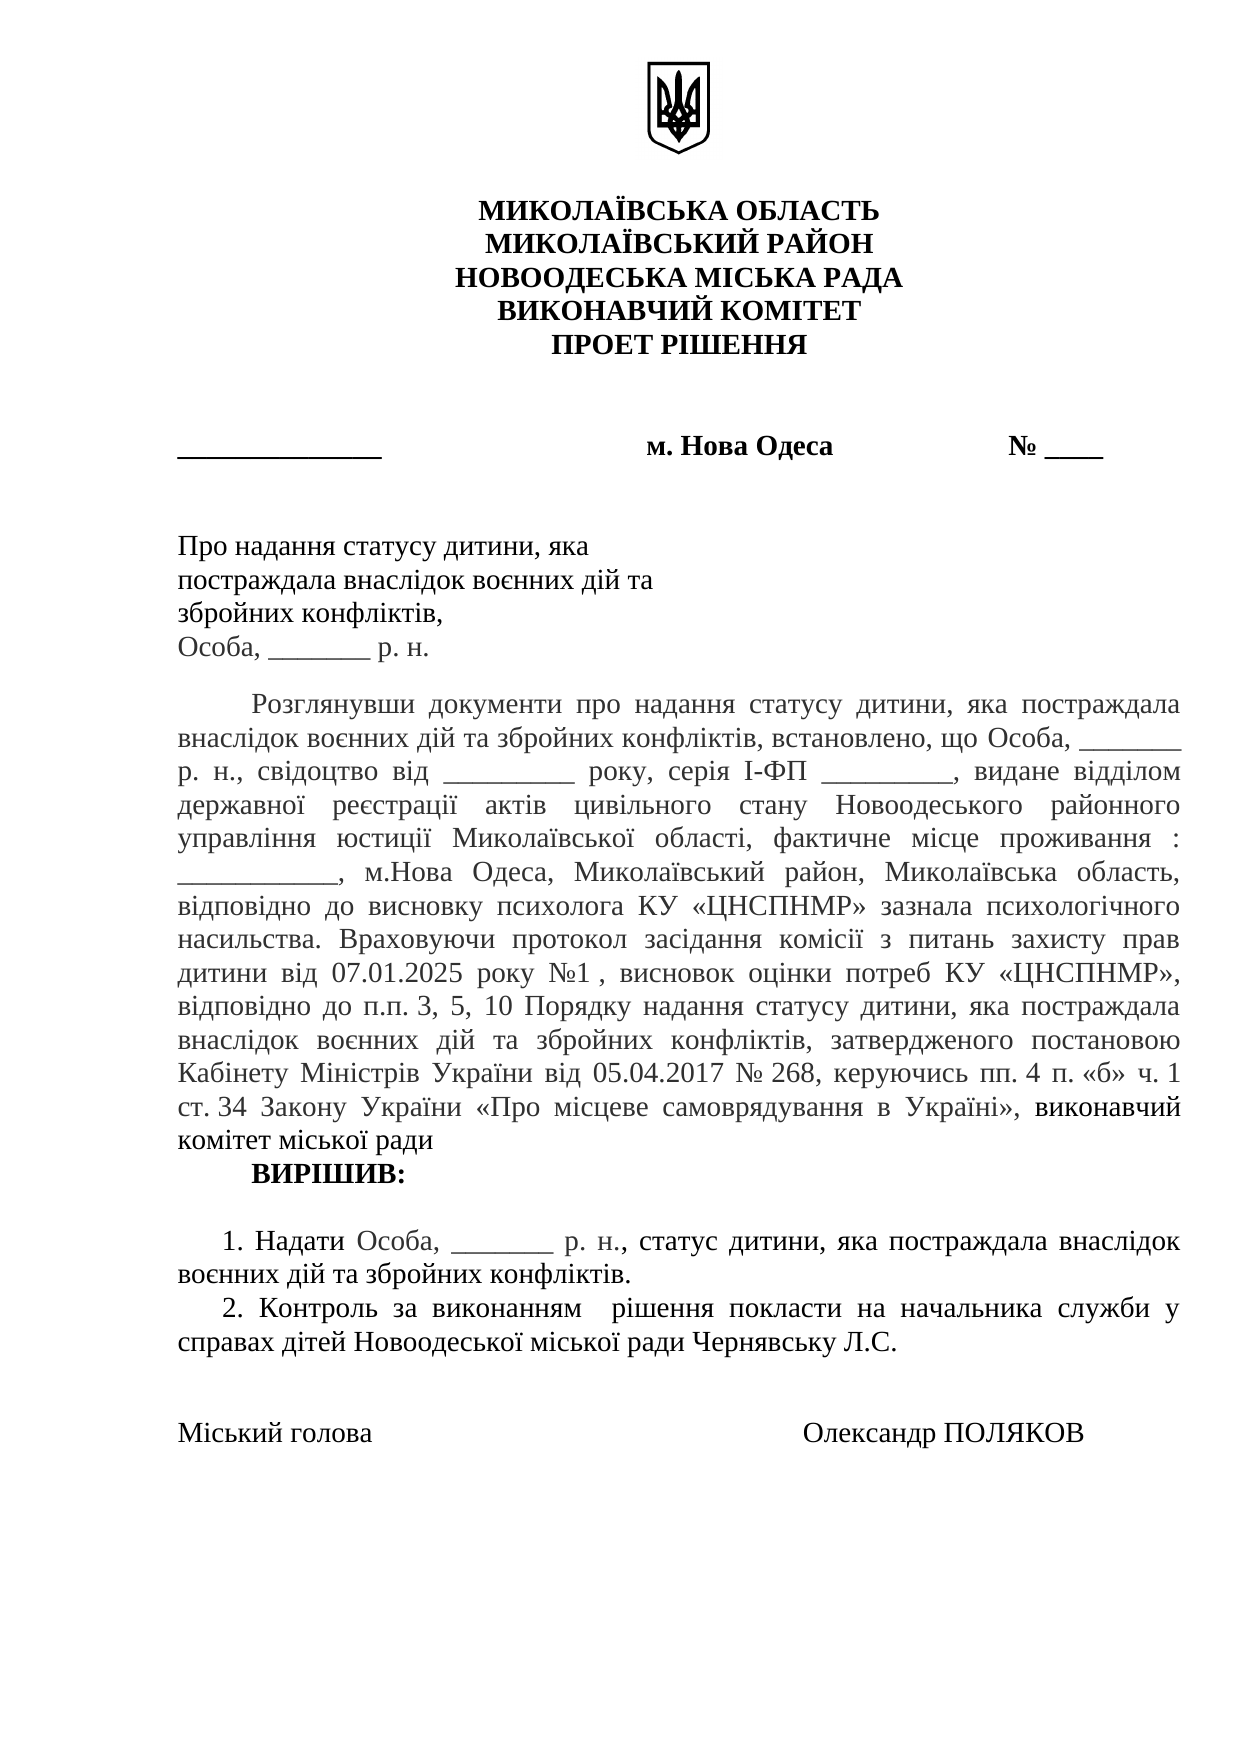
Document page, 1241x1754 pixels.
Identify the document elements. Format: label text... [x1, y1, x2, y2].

text Особа, _______ р. н. [177, 629, 1186, 662]
text Міський голова Олександр ПОЛЯКОВ [177, 1415, 1181, 1448]
text ПРОЕТ РІШЕННЯ [177, 327, 1181, 361]
text МИКОЛАЇВСЬКА ОБЛАСТЬ [177, 193, 1181, 226]
text ВИРІШИВ: [177, 1156, 1181, 1189]
text постраждала внаслідок воєнних дій та [177, 562, 1186, 595]
text ______________ м. Нова Одеса № ____ [177, 428, 1181, 461]
text Про надання статусу дитини, яка [177, 528, 1186, 562]
text ВИКОНАВЧИЙ КОМІТЕТ [177, 293, 1181, 327]
text 1. Надати Особа, _______ р. н., статус дитини, яка постраждала внаслідок воєнних дій та збройних конфліктів. [177, 1223, 1181, 1290]
text 2. Контроль за виконанням рішення покласти на начальника служби у справах дітей Новоодеської міської ради Чернявську Л.С. [177, 1290, 1181, 1357]
text Розглянувши документи про надання статусу дитини, яка постраждала внаслідок воєнних дій та збройних конфліктів, встановлено, що Особа, _______ р. н., свідоцтво від _________ року, серія І-ФП _________, видане відділом державної реєстрації актів цивільного стану Новоодеського районного управління юстиції Миколаївської області, фактичне місце проживання : ___________, м.Нова Одеса, Миколаївський район, Миколаївська область, відповідно до висновку психолога КУ «ЦНСПНМР» зазнала психологічного насильства. Враховуючи протокол засідання комісії з питань захисту прав дитини від 07.01.2025 року №1 , висновок оцінки потреб КУ «ЦНСПНМР», відповідно до п.п. 3, 5, 10 Порядку надання статусу дитини, яка постраждала внаслідок воєнних дій та збройних конфліктів, затвердженого постановою Кабінету Міністрів України від 05.04.2017 № 268, керуючись пп. 4 п. «б» ч. 1 ст. 34 Закону України «Про місцеве самоврядування в Україні», виконавчий комітет міської ради [177, 686, 1181, 1156]
text збройних конфліктів, [177, 595, 1186, 629]
picture [635, 57, 723, 160]
text НОВООДЕСЬКА МІСЬКА РАДА [177, 260, 1181, 293]
text МИКОЛАЇВСЬКИЙ РАЙОН [177, 226, 1181, 260]
